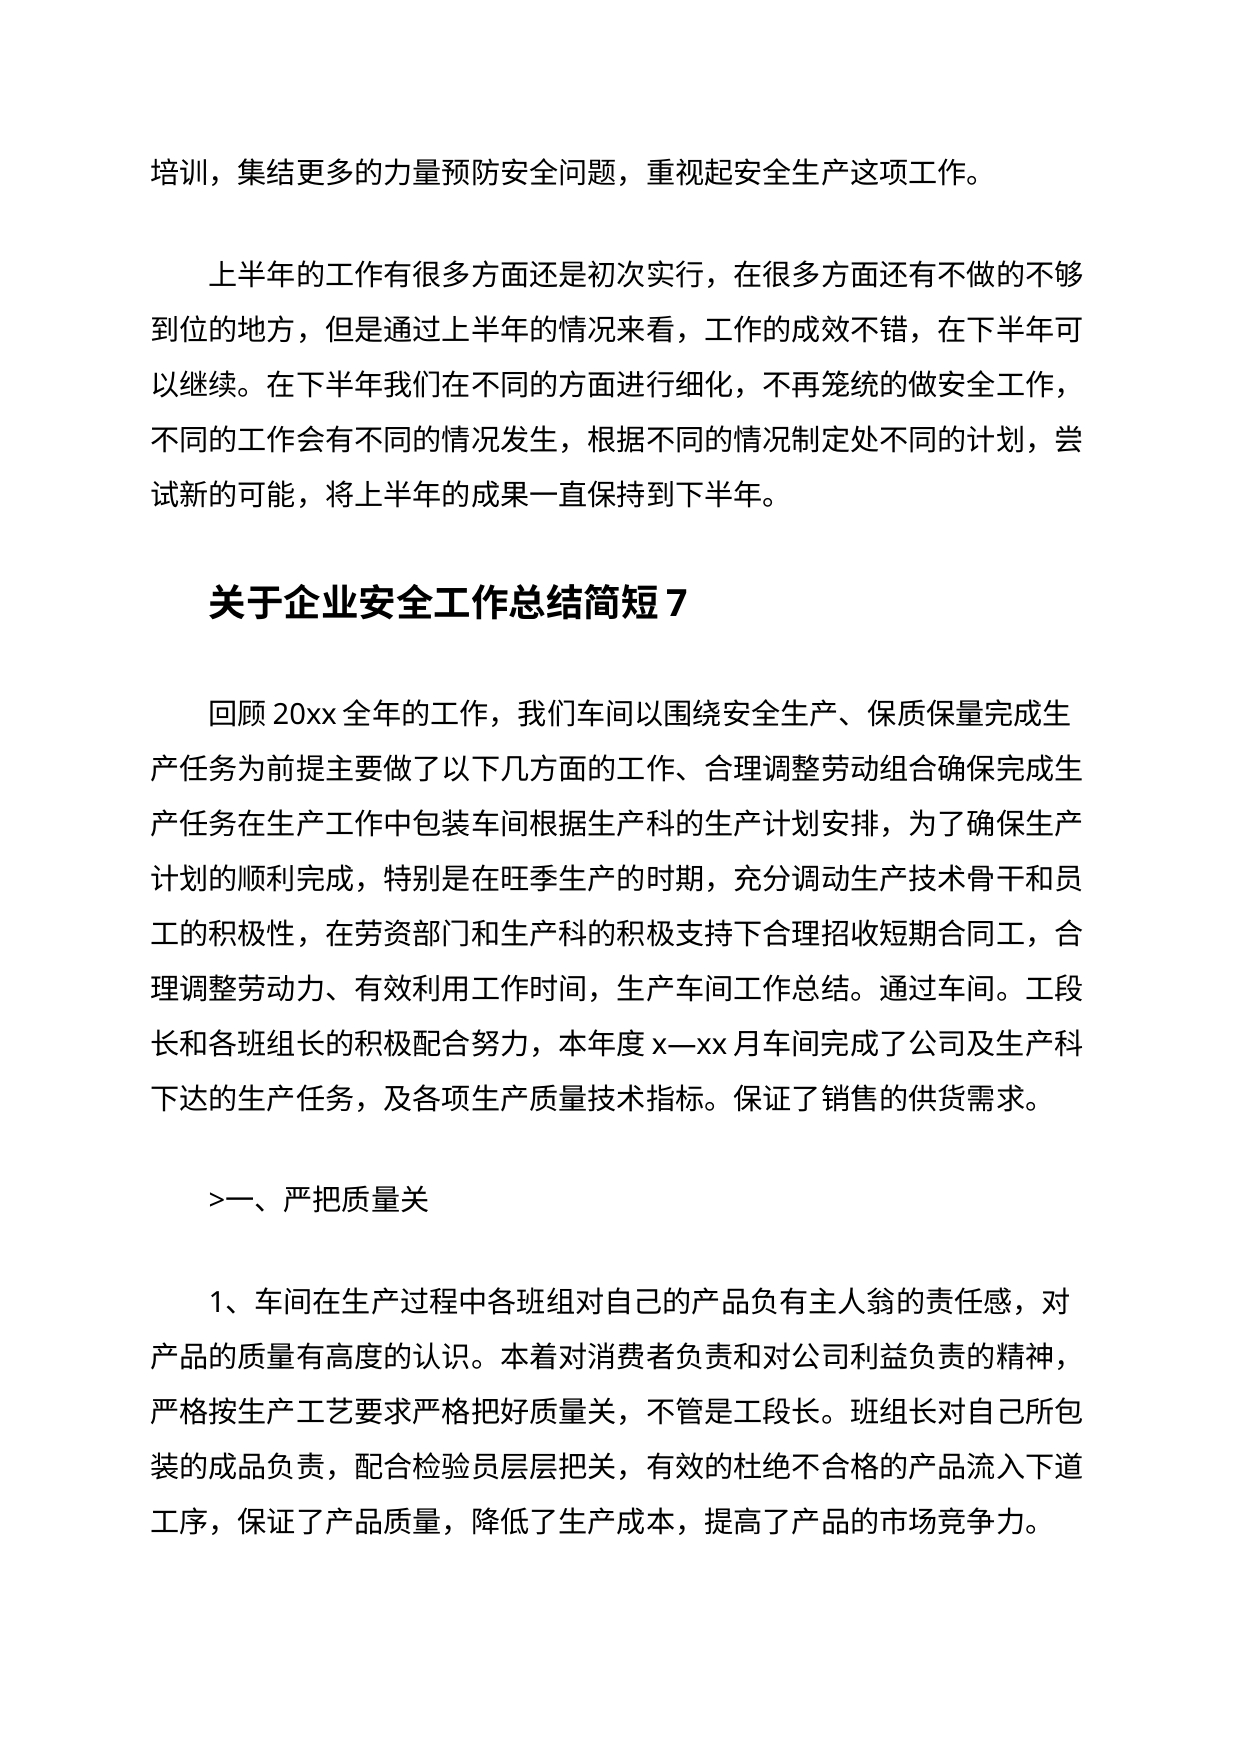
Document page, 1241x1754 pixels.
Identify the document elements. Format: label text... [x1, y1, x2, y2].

text 关于企业安全工作总结简短7 [150, 573, 1090, 628]
text 1、车间在生产过程中各班组对自己的产品负有主人翁的责任感，对产品的质量有高度的认识。本着对消费者负责和对公司利益负责的精神，严格按生产工艺要求严格把好质量关，不管是工段长。班组长对自己所包装的成品负责，配合检验员层层把关，有效的杜绝不合格的产品流入下道工序，保证了产品质量，降低了生产成本，提高了产品的市场竞争力。 [150, 1279, 1090, 1541]
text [150, 150, 1090, 192]
text 回顾20xx全年的工作，我们车间以围绕安全生产、保质保量完成生产任务为前提主要做了以下几方面的工作、合理调整劳动组合确保完成生产任务在生产工作中包装车间根据生产科的生产计划安排，为了确保生产计划的顺利完成，特别是在旺季生产的时期，充分调动生产技术骨干和员工的积极性，在劳资部门和生产科的积极支持下合理招收短期合同工，合理调整劳动力、有效利用工作时间，生产车间工作总结。通过车间。工段长和各班组长的积极配合努力，本年度x—xx月车间完成了公司及生产科下达的生产任务，及各项生产质量技术指标。保证了销售的供货需求。 [150, 691, 1090, 1117]
text >一、严把质量关 [150, 1177, 1090, 1219]
text 上半年的工作有很多方面还是初次实行，在很多方面还有不做的不够到位的地方，但是通过上半年的情况来看，工作的成效不错，在下半年可以继续。在下半年我们在不同的方面进行细化，不再笼统的做安全工作，不同的工作会有不同的情况发生，根据不同的情况制定处不同的计划，尝试新的可能，将上半年的成果一直保持到下半年。 [150, 252, 1090, 514]
